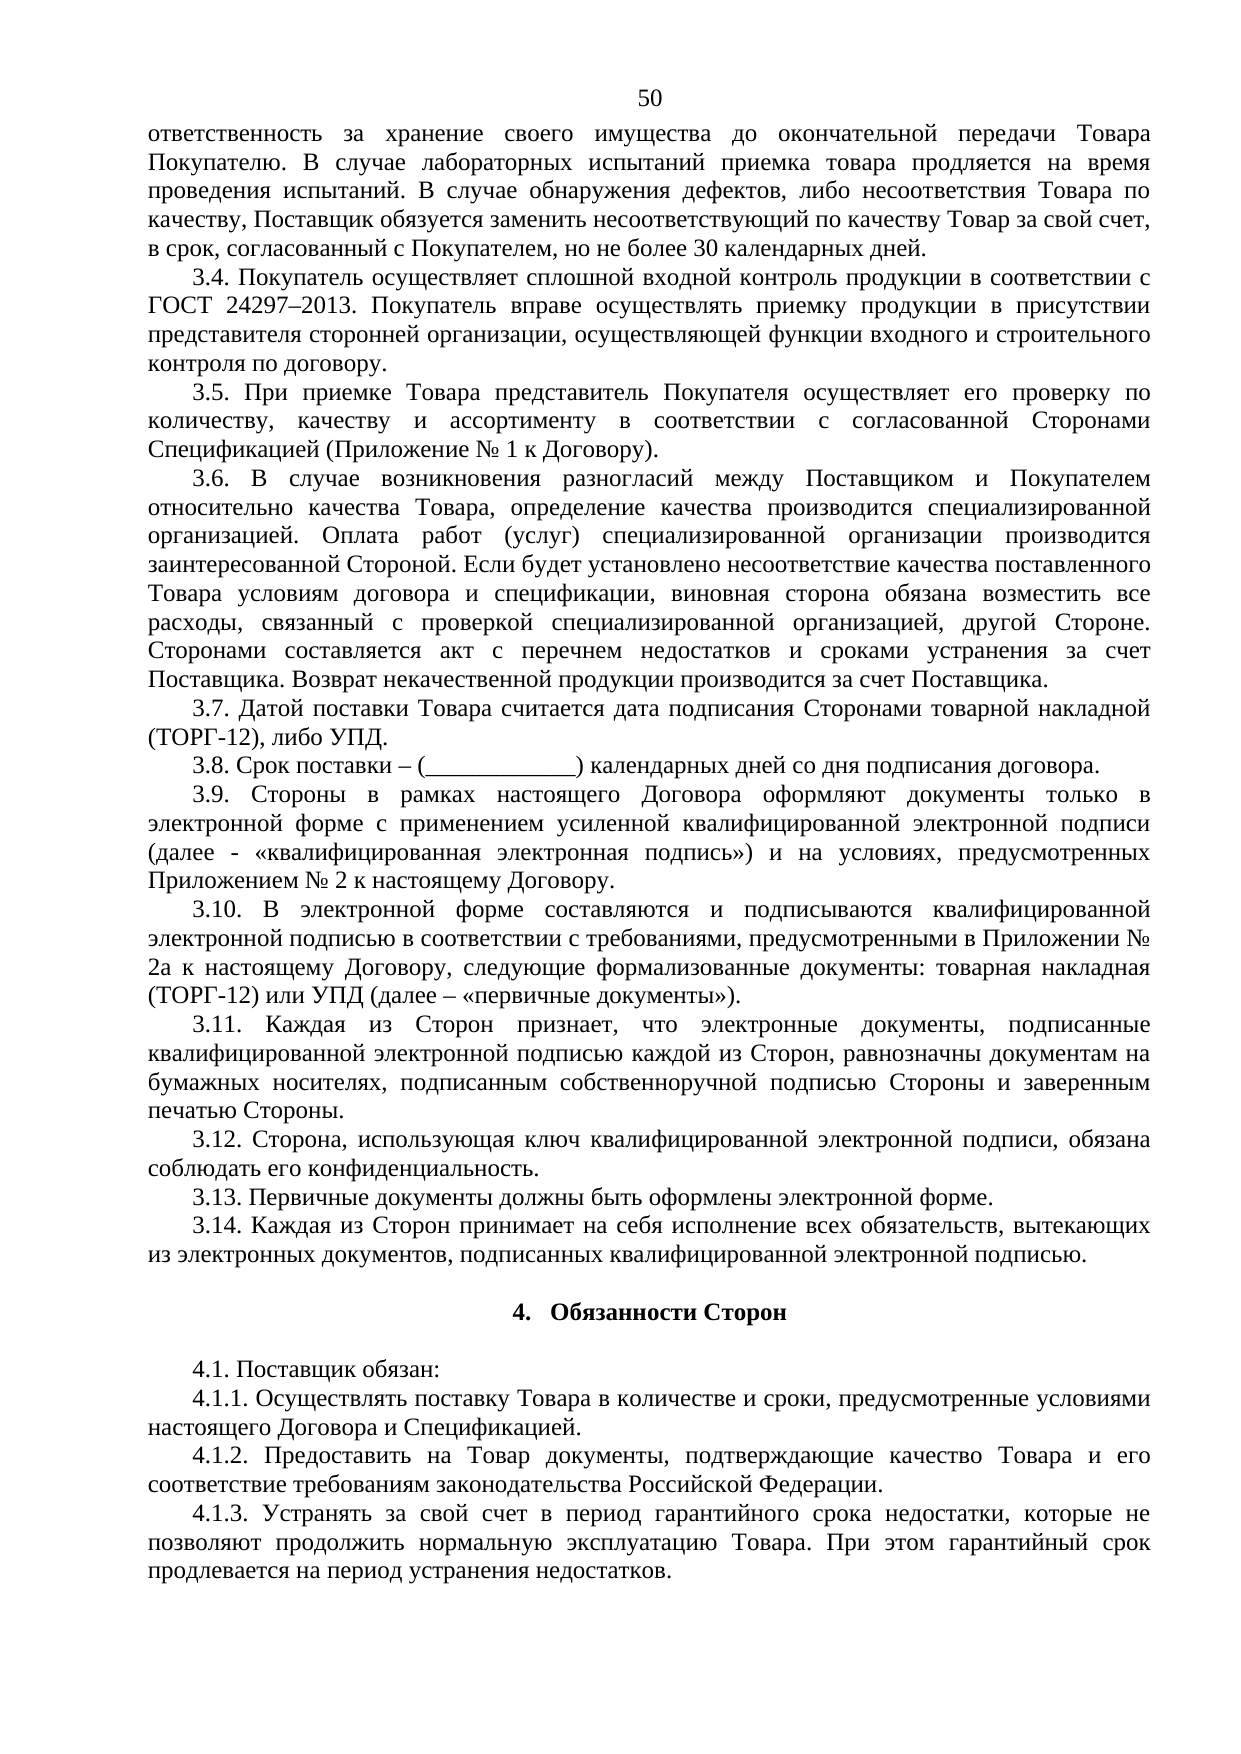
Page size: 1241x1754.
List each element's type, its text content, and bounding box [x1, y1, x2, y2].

text 3.5. При приемке Товара представитель Покупателя осуществляет его проверку по количеству, качеству и ассортименту в соответствии с согласованной Сторонами Спецификацией (Приложение № 1 к Договору). [148, 377, 1152, 463]
text 3.7. Датой поставки Товара считается дата подписания Сторонами товарной накладной (ТОРГ-12), либо УПД. [148, 693, 1152, 751]
text 4.1.3. Устранять за свой счет в период гарантийного срока недостатки, которые не позволяют продолжить нормальную эксплуатацию Товара. При этом гарантийный срок продлевается на период устранения недостатков. [148, 1498, 1152, 1584]
list Обязанности Сторон [148, 1297, 1152, 1326]
text 3.10. В электронной форме составляются и подписываются квалифицированной электронной подписью в соответствии с требованиями, предусмотренными в Приложении № 2а к настоящему Договору, следующие формализованные документы: товарная накладная (ТОРГ-12) или УПД (далее – «первичные документы»). [148, 894, 1152, 1009]
text 3.6. В случае возникновения разногласий между Поставщиком и Покупателем относительно качества Товара, определение качества производится специализированной организацией. Оплата работ (услуг) специализированной организации производится заинтересованной Стороной. Если будет установлено несоответствие качества поставленного Товара условиям договора и спецификации, виновная сторона обязана возместить все расходы, связанный с проверкой специализированной организацией, другой Стороне. Сторонами составляется акт с перечнем недостатков и сроками устранения за счет Поставщика. Возврат некачественной продукции производится за счет Поставщика. [148, 463, 1152, 693]
text 4.1. Поставщик обязан: [148, 1354, 1152, 1383]
text 3.11. Каждая из Сторон признает, что электронные документы, подписанные квалифицированной электронной подписью каждой из Сторон, равнозначны документам на бумажных носителях, подписанным собственноручной подписью Стороны и заверенным печатью Стороны. [148, 1009, 1152, 1124]
text 3.12. Сторона, использующая ключ квалифицированной электронной подписи, обязана соблюдать его конфиденциальность. [148, 1124, 1152, 1182]
text 3.8. Срок поставки – (____________) календарных дней со дня подписания договора. [148, 751, 1152, 779]
text 3.4. Покупатель осуществляет сплошной входной контроль продукции в соответствии с ГОСТ 24297–2013. Покупатель вправе осуществлять приемку продукции в присутствии представителя сторонней организации, осуществляющей функции входного и строительного контроля по договору. [148, 262, 1152, 377]
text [148, 118, 1152, 262]
text 4.1.1. Осуществлять поставку Товара в количестве и сроки, предусмотренные условиями настоящего Договора и Спецификацией. [148, 1383, 1152, 1441]
text 3.9. Стороны в рамках настоящего Договора оформляют документы только в электронной форме с применением усиленной квалифицированной электронной подписи (далее - «квалифицированная электронная подпись») и на условиях, предусмотренных Приложением № 2 к настоящему Договору. [148, 779, 1152, 894]
text 4.1.2. Предоставить на Товар документы, подтверждающие качество Товара и его соответствие требованиям законодательства Российской Федерации. [148, 1441, 1152, 1498]
text 3.14. Каждая из Сторон принимает на себя исполнение всех обязательств, вытекающих из электронных документов, подписанных квалифицированной электронной подписью. [148, 1211, 1152, 1268]
text 3.13. Первичные документы должны быть оформлены электронной форме. [148, 1182, 1152, 1211]
